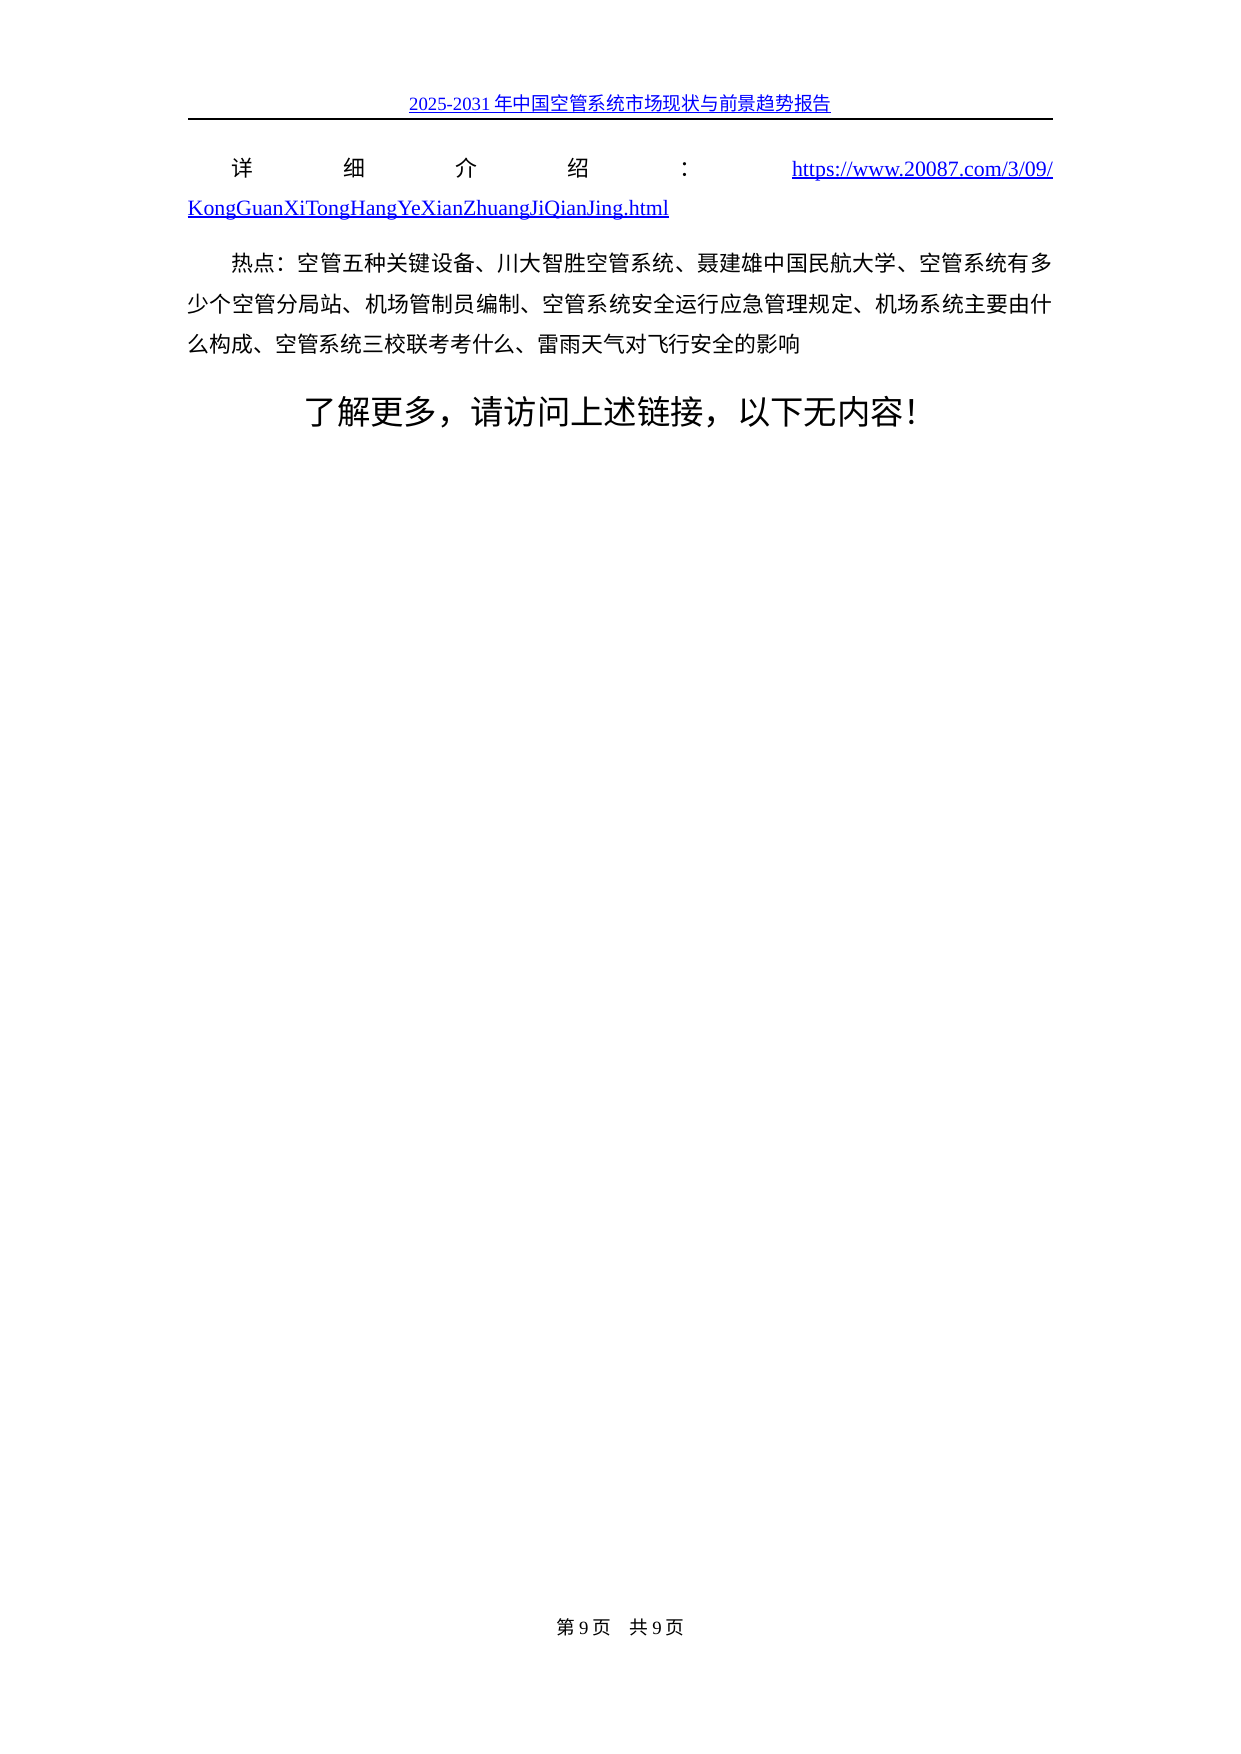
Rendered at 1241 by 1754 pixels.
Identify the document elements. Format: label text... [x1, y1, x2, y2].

title 了解更多，请访问上述链接，以下无内容！ [187, 377, 1053, 442]
text 热点：空管五种关键设备、川大智胜空管系统、聂建雄中国民航大学、空管系统有多少个空管分局站、机场管制员编制、空管系统安全运行应急管理规定、机场系统主要由什么构成、空管系统三校联考考什么、雷雨天气对飞行安全的影响 [187, 246, 1053, 359]
text 详细介绍：https://www.20087.com/3/09/KongGuanXiTongHangYeXianZhuangJiQianJing.html [187, 150, 1053, 223]
